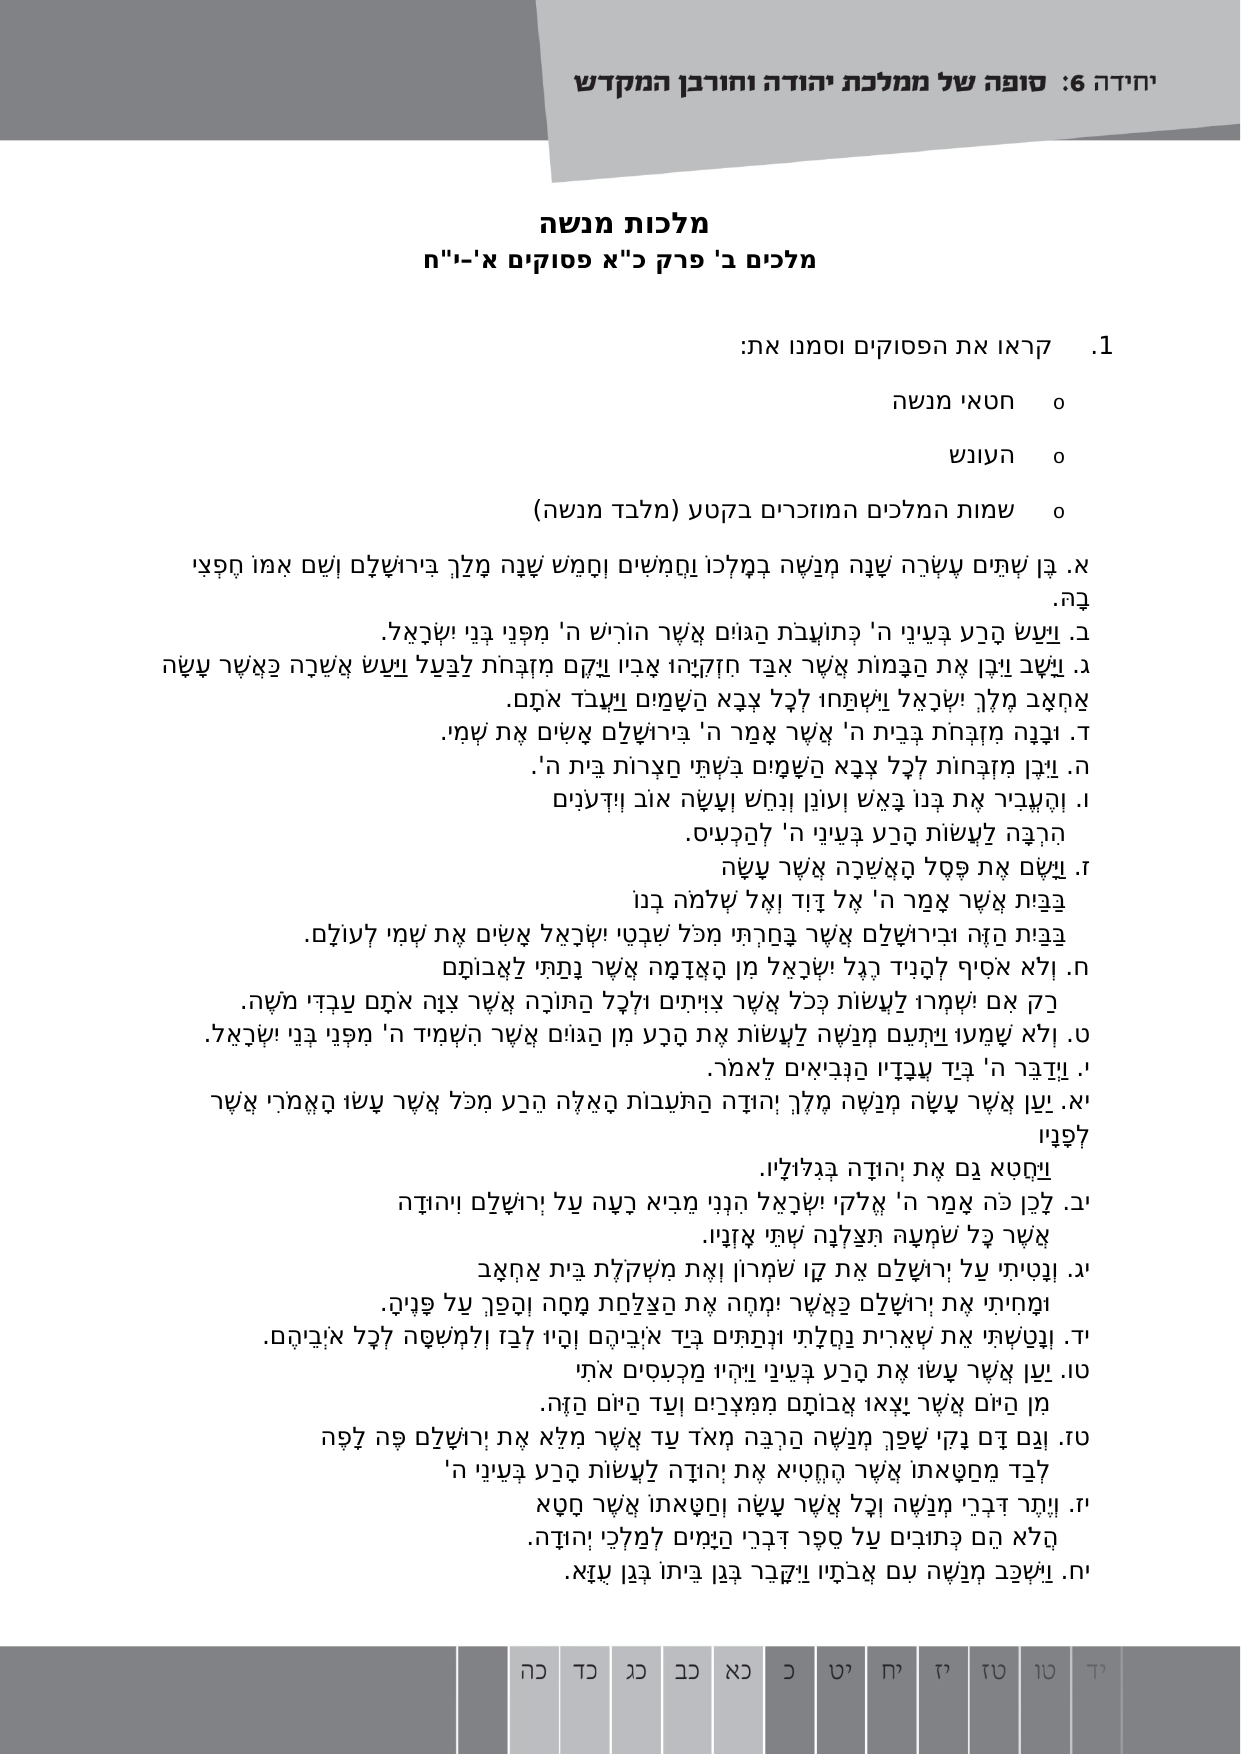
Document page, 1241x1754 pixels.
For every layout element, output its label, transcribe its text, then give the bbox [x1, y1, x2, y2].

list חטאי מנשה [150, 386, 1053, 415]
list העונש [150, 441, 1053, 470]
text א. בֶּן שְׁתֵּים עֶשְׂרֵה שָׁנָה מְנַשֶּׁה בְמׇלְכוֹ וַחֲמִשִּׁים וְחָמֵשׁ שָׁנָה מָלַךְ בִּירוּשָׁלָ͏ִם וְשֵׁם אִמּוֹ חֶפְצִי בָהּ. ב. וַיַּעַשׂ הָרַע בְּעֵינֵי ה' כְּתוֹעֲבֹת הַגּוֹיִם אֲשֶׁר הוֹרִישׁ ה' מִפְּנֵי בְּנֵי יִשְׂרָאֵל. ג. וַיָּשׇׁב וַיִּבֶן אֶת הַבָּמוֹת אֲשֶׁר אִבַּד חִזְקִיָּהוּ אָבִיו וַיָּקֶם מִזְבְּחֹת לַבַּעַל וַיַּעַשׂ אֲשֵׁרָה כַּאֲשֶׁר עָשָׂה אַחְאָב מֶלֶךְ יִשְׂרָאֵל וַיִּשְׁתַּחוּ לְכׇל צְבָא הַשָּׁמַיִם וַיַּעֲבֹד אֹתָם. ד. וּבָנָה מִזְבְּחֹת בְּבֵית ה' אֲשֶׁר אָמַר ה' בִּירוּשָׁלַ͏ִם אָשִׂים אֶת שְׁמִי. ה. וַיִּבֶן מִזְבְּחוֹת לְכׇל צְבָא הַשָּׁמָיִם בִּשְׁתֵּי חַצְרוֹת בֵּית ה'. ו. וְהֶעֱבִיר אֶת בְּנוֹ בָּאֵשׁ וְעוֹנֵן וְנִחֵשׁ וְעָשָׂה אוֹב וְיִדְּעֹנִים הִרְבָּה לַעֲשׂוֹת הָרַע בְּעֵינֵי ה' לְהַכְעִיס. ז. וַיָּשֶׂם אֶת פֶּסֶל הָאֲשֵׁרָה אֲשֶׁר עָשָׂה בַּבַּיִת אֲשֶׁר אָמַר ה' אֶל דָּוִד וְאֶל שְׁלֹמֹה בְנוֹ בַּבַּיִת הַזֶּה וּבִירוּשָׁלַ͏ִם אֲשֶׁר בָּחַרְתִּי מִכֹּל שִׁבְטֵי יִשְׂרָאֵל אָשִׂים אֶת שְׁמִי לְעוֹלָם. ח. וְלֹא אֹסִיף לְהָנִיד רֶגֶל יִשְׂרָאֵל מִן הָאֲדָמָה אֲשֶׁר נָתַתִּי לַאֲבוֹתָם רַק אִם יִשְׁמְרוּ לַעֲשׂוֹת כְּכֹל אֲשֶׁר צִוִּיתִים וּלְכׇל הַתּוֹרָה אֲשֶׁר צִוָּה אֹתָם עַבְדִּי מֹשֶׁה. ט. וְלֹא שָׁמֵעוּ וַיַּתְעֵם מְנַשֶּׁה לַעֲשׂוֹת אֶת הָרָע מִן הַגּוֹיִם אֲשֶׁר הִשְׁמִיד ה' מִפְּנֵי בְּנֵי יִשְׂרָאֵל. י. וַיְדַבֵּר ה' בְּיַד עֲבָדָיו הַנְּבִיאִים לֵאמֹר. יא. יַעַן אֲשֶׁר עָשָׂה מְנַשֶּׁה מֶלֶךְ יְהוּדָה הַתֹּעֵבוֹת הָאֵלֶּה הֵרַע מִכֹּל אֲשֶׁר עָשׂוּ הָאֱמֹרִי אֲשֶׁר לְפָנָיו וַיַּחֲטִא גַם אֶת יְהוּדָה בְּגִלּוּלָיו. יב. לָכֵן כֹּה אָמַר ה' אֱלֹקי יִשְׂרָאֵל הִנְנִי מֵבִיא רָעָה עַל יְרוּשָׁלַ͏ִם וִיהוּדָה אֲשֶׁר כׇּל שֹׁמְעָהּ תִּצַּלְנָה שְׁתֵּי אׇזְנָיו. יג. וְנָטִיתִי עַל יְרוּשָׁלַ͏ִם אֵת קָו שֹׁמְרוֹן וְאֶת מִשְׁקֹלֶת בֵּית אַחְאָב וּמָחִיתִי אֶת יְרוּשָׁלַ͏ִם כַּאֲשֶׁר יִמְחֶה אֶת הַצַּלַּחַת מָחָה וְהָפַךְ עַל פָּנֶיהָ. יד. וְנָטַשְׁתִּי אֵת שְׁאֵרִית נַחֲלָתִי וּנְתַתִּים בְּיַד אֹיְבֵיהֶם וְהָיוּ לְבַז וְלִמְשִׁסָּה לְכׇל אֹיְבֵיהֶם. טו. יַעַן אֲשֶׁר עָשׂוּ אֶת הָרַע בְּעֵינַי וַיִּהְיוּ מַכְעִסִים אֹתִי מִן הַיּוֹם אֲשֶׁר יָצְאוּ אֲבוֹתָם מִמִּצְרַיִם וְעַד הַיּוֹם הַזֶּה. טז. וְגַם דָּם נָקִי שָׁפַךְ מְנַשֶּׁה הַרְבֵּה מְאֹד עַד אֲשֶׁר מִלֵּא אֶת יְרוּשָׁלַ͏ִם פֶּה לָפֶה לְבַד מֵחַטָּאתוֹ אֲשֶׁר הֶחֱטִיא אֶת יְהוּדָה לַעֲשׂוֹת הָרַע בְּעֵינֵי ה' יז. וְיֶתֶר דִּבְרֵי מְנַשֶּׁה וְכׇל אֲשֶׁר עָשָׂה וְחַטָּאתוֹ אֲשֶׁר חָטָא הֲלֹא הֵם כְּתוּבִים עַל סֵפֶר דִּבְרֵי הַיָּמִים לְמַלְכֵי יְהוּדָה. יח. וַיִּשְׁכַּב מְנַשֶּׁה עִם אֲבֹתָיו וַיִּקָּבֵר בְּגַן בֵּיתוֹ בְּגַן עֻזָּא. [150, 550, 1090, 1585]
picture [0, 1628, 1241, 1754]
list שמות המלכים המוזכרים בקטע (מלבד מנשה) [150, 495, 1053, 525]
text מלכות מנשה מלכים ב' פרק כ"א פסוקים א'–י"ח [150, 207, 1090, 306]
picture [0, 0, 1241, 185]
list קראו את הפסוקים וסמנו את: [150, 331, 1090, 361]
